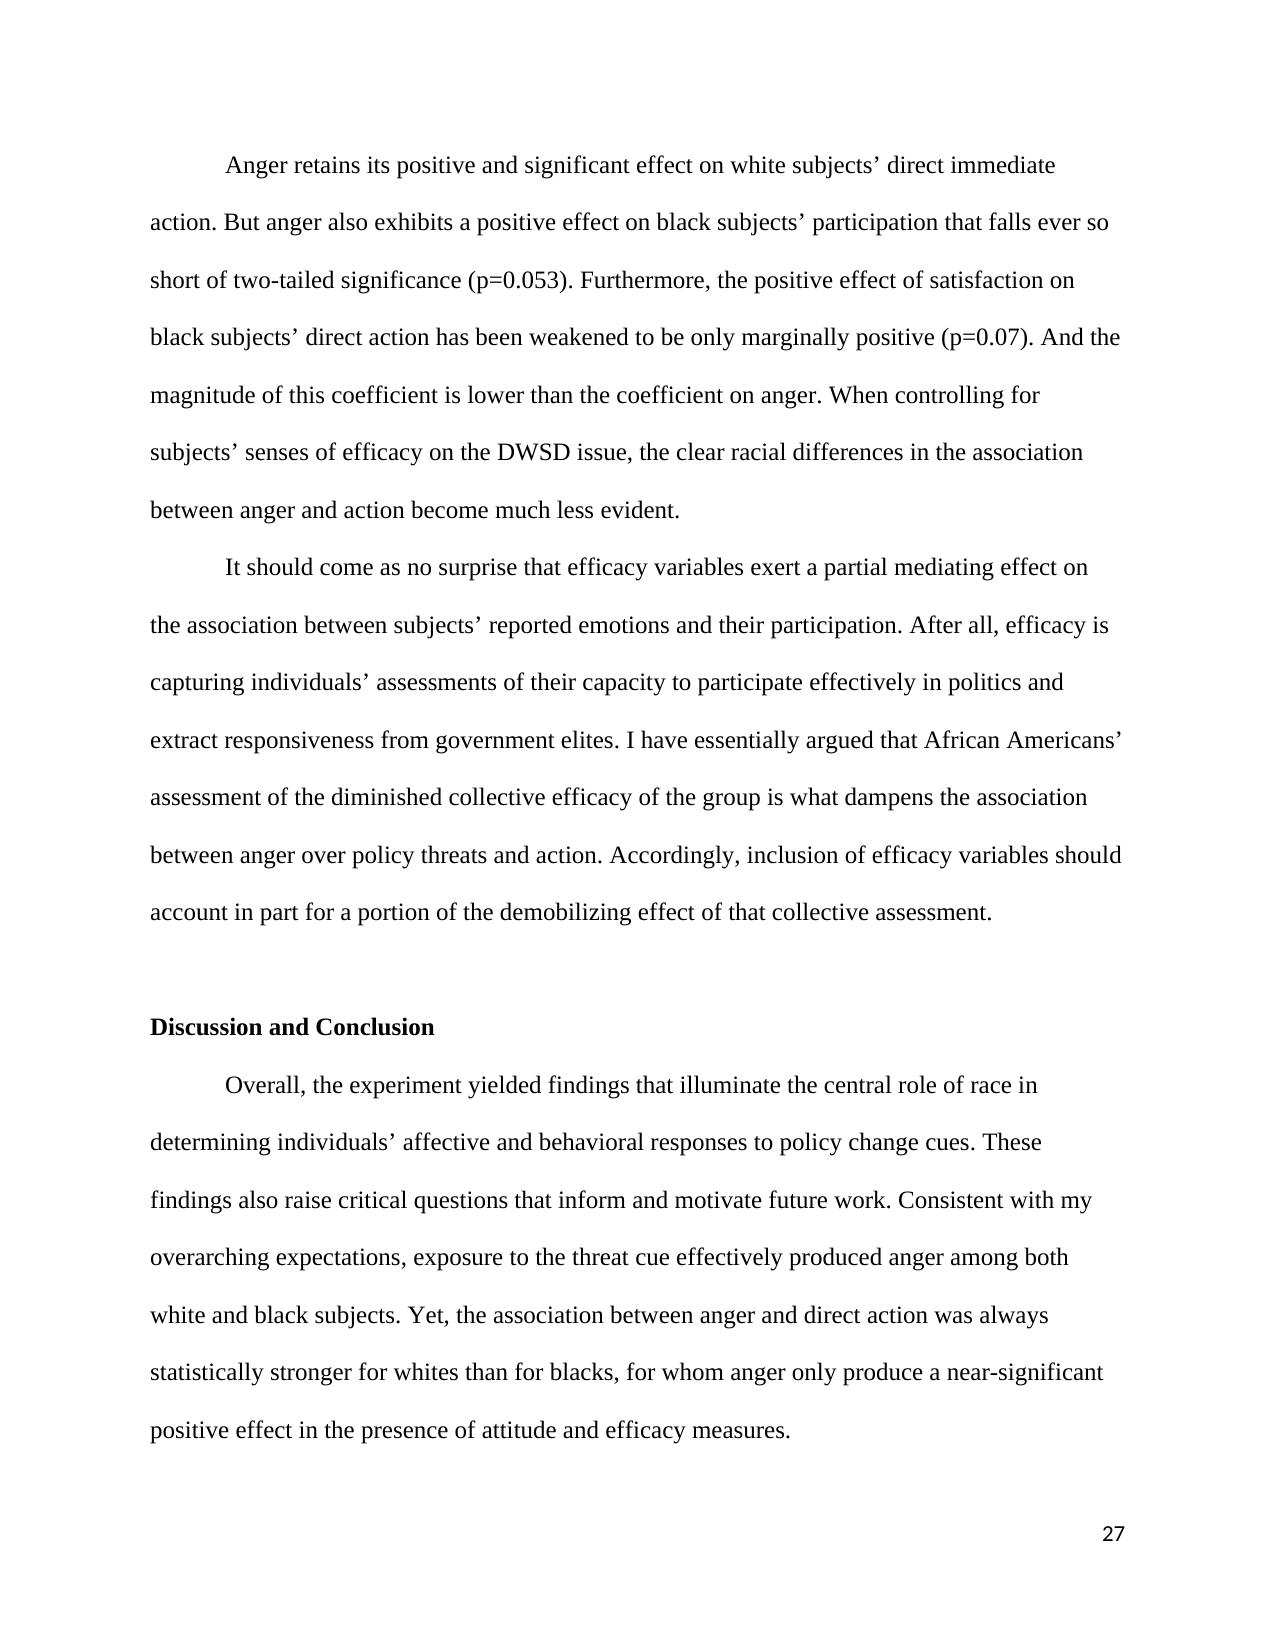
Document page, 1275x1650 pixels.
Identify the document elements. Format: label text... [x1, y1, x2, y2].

text It should come as no surprise that efficacy variables exert a partial mediating effect on the association between subjects’ reported emotions and their participation. After all, efficacy is capturing individuals’ assessments of their capacity to participate effectively in politics and extract responsiveness from government elites. I have essentially argued that African Americans’ assessment of the diminished collective efficacy of the group is what dampens the association between anger over policy threats and action. Accordingly, inclusion of efficacy variables should account in part for a portion of the demobilizing effect of that collective assessment. [150, 552, 1125, 926]
text Discussion and Conclusion [150, 1012, 1125, 1041]
text Anger retains its positive and significant effect on white subjects’ direct immediate action. But anger also exhibits a positive effect on black subjects’ participation that falls ever so short of two-tailed significance (p=0.053). Furthermore, the positive effect of satisfaction on black subjects’ direct action has been weakened to be only marginally positive (p=0.07). And the magnitude of this coefficient is lower than the coefficient on anger. When controlling for subjects’ senses of efficacy on the DWSD issue, the clear racial differences in the association between anger and action become much less evident. [150, 150, 1125, 524]
text Overall, the experiment yielded findings that illuminate the central role of race in determining individuals’ affective and behavioral responses to policy change cues. These findings also raise critical questions that inform and motivate future work. Consistent with my overarching expectations, exposure to the threat cue effectively produced anger among both white and black subjects. Yet, the association between anger and direct action was always statistically stronger for whites than for blacks, for whom anger only produce a near-significant positive effect in the presence of attitude and efficacy measures. [150, 1070, 1125, 1444]
